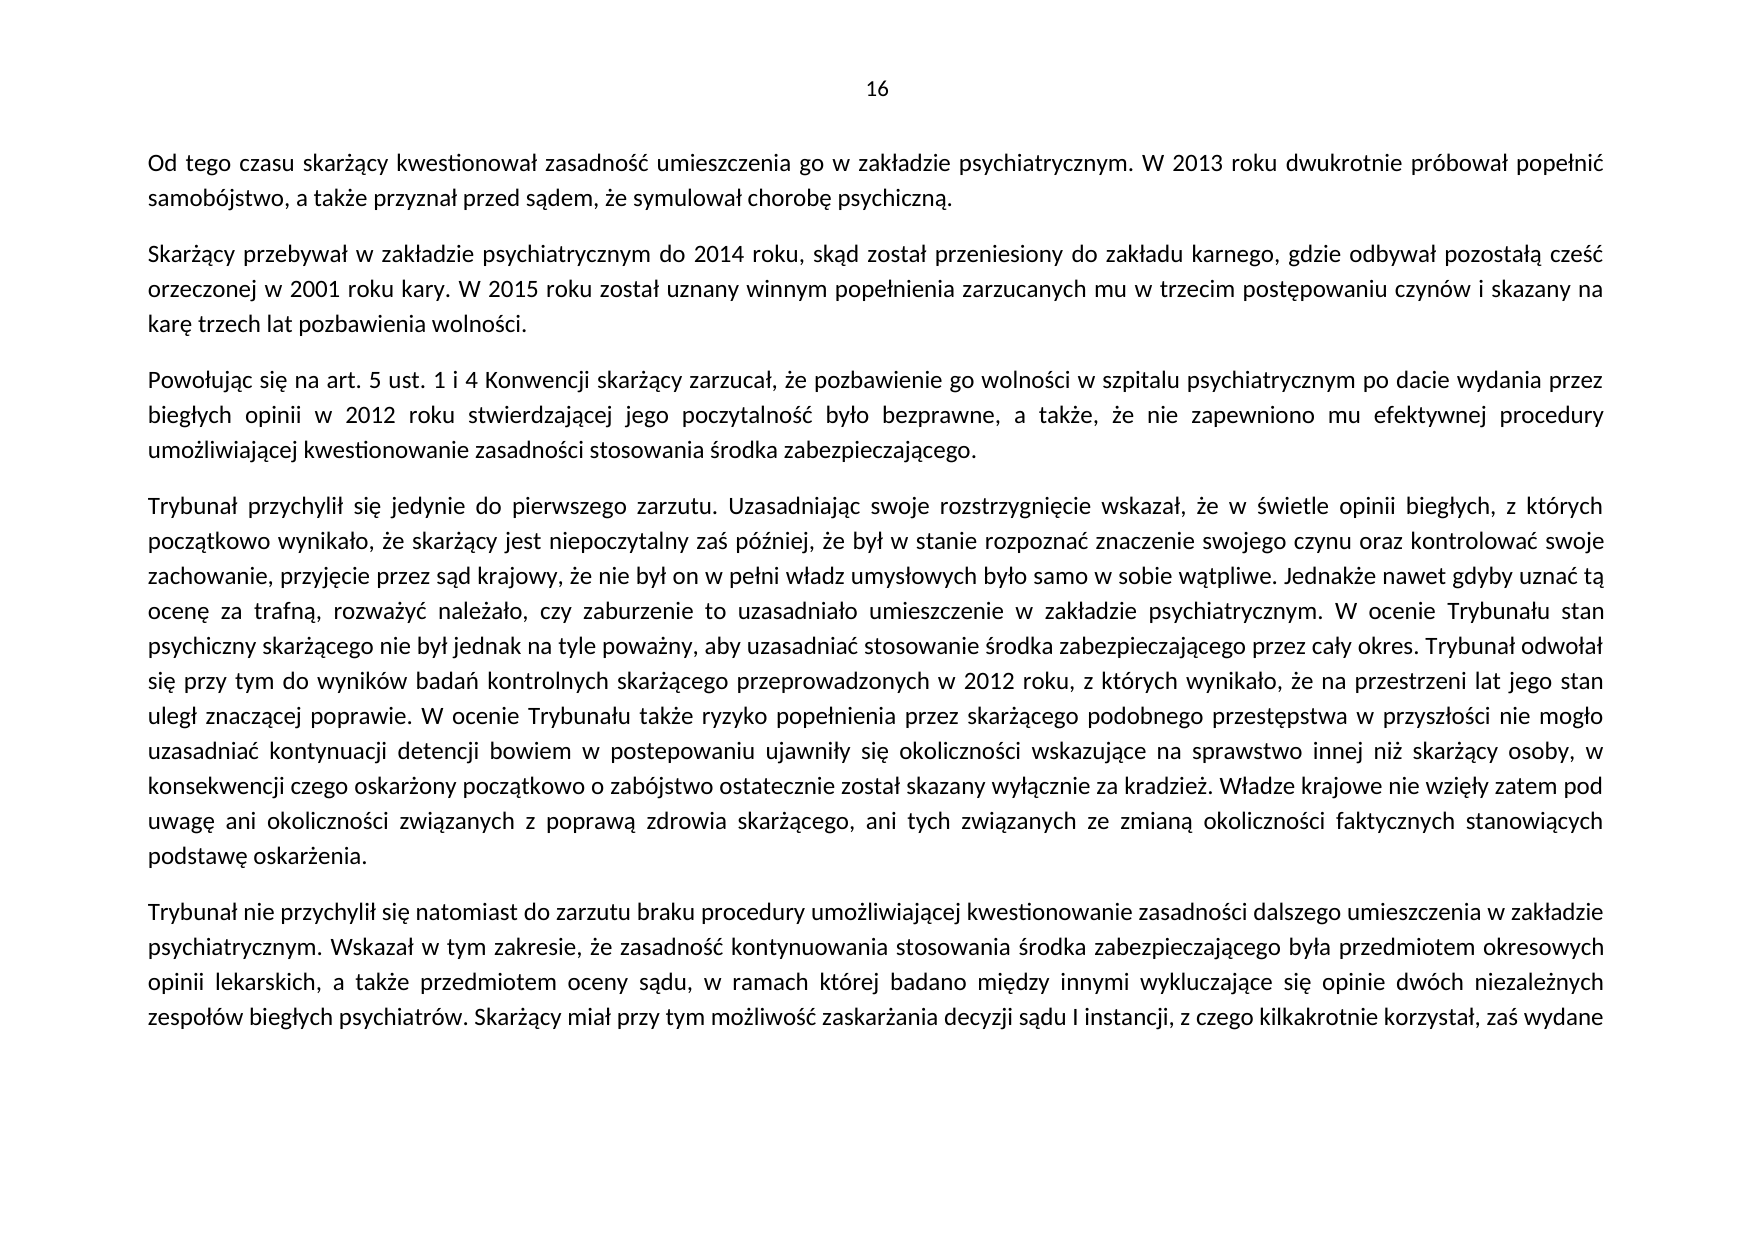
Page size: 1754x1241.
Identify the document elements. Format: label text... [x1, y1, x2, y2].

text Skarżący przebywał w zakładzie psychiatrycznym do 2014 roku, skąd został przeniesiony do zakładu karnego, gdzie odbywał pozostałą cześć orzeczonej w 2001 roku kary. W 2015 roku został uznany winnym popełnienia zarzucanych mu w trzecim postępowaniu czynów i skazany na karę trzech lat pozbawienia wolności. [148, 238, 1606, 339]
text Powołując się na art. 5 ust. 1 i 4 Konwencji skarżący zarzucał, że pozbawienie go wolności w szpitalu psychiatrycznym po dacie wydania przez biegłych opinii w 2012 roku stwierdzającej jego poczytalność było bezprawne, a także, że nie zapewniono mu efektywnej procedury umożliwiającej kwestionowanie zasadności stosowania środka zabezpieczającego. [148, 364, 1606, 465]
text Od tego czasu skarżący kwestionował zasadność umieszczenia go w zakładzie psychiatrycznym. W 2013 roku dwukrotnie próbował popełnić samobójstwo, a także przyznał przed sądem, że symulował chorobę psychiczną. [148, 148, 1606, 213]
text Trybunał przychylił się jedynie do pierwszego zarzutu. Uzasadniając swoje rozstrzygnięcie wskazał, że w świetle opinii biegłych, z których początkowo wynikało, że skarżący jest niepoczytalny zaś później, że był w stanie rozpoznać znaczenie swojego czynu oraz kontrolować swoje zachowanie, przyjęcie przez sąd krajowy, że nie był on w pełni władz umysłowych było samo w sobie wątpliwe. Jednakże nawet gdyby uznać tą ocenę za trafną, rozważyć należało, czy zaburzenie to uzasadniało umieszczenie w zakładzie psychiatrycznym. W ocenie Trybunału stan psychiczny skarżącego nie był jednak na tyle poważny, aby uzasadniać stosowanie środka zabezpieczającego przez cały okres. Trybunał odwołał się przy tym do wyników badań kontrolnych skarżącego przeprowadzonych w 2012 roku, z których wynikało, że na przestrzeni lat jego stan uległ znaczącej poprawie. W ocenie Trybunału także ryzyko popełnienia przez skarżącego podobnego przestępstwa w przyszłości nie mogło uzasadniać kontynuacji detencji bowiem w postepowaniu ujawniły się okoliczności wskazujące na sprawstwo innej niż skarżący osoby, w konsekwencji czego oskarżony początkowo o zabójstwo ostatecznie został skazany wyłącznie za kradzież. Władze krajowe nie wzięły zatem pod uwagę ani okoliczności związanych z poprawą zdrowia skarżącego, ani tych związanych ze zmianą okoliczności faktycznych stanowiących podstawę oskarżenia. [148, 490, 1606, 871]
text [148, 896, 1606, 1031]
